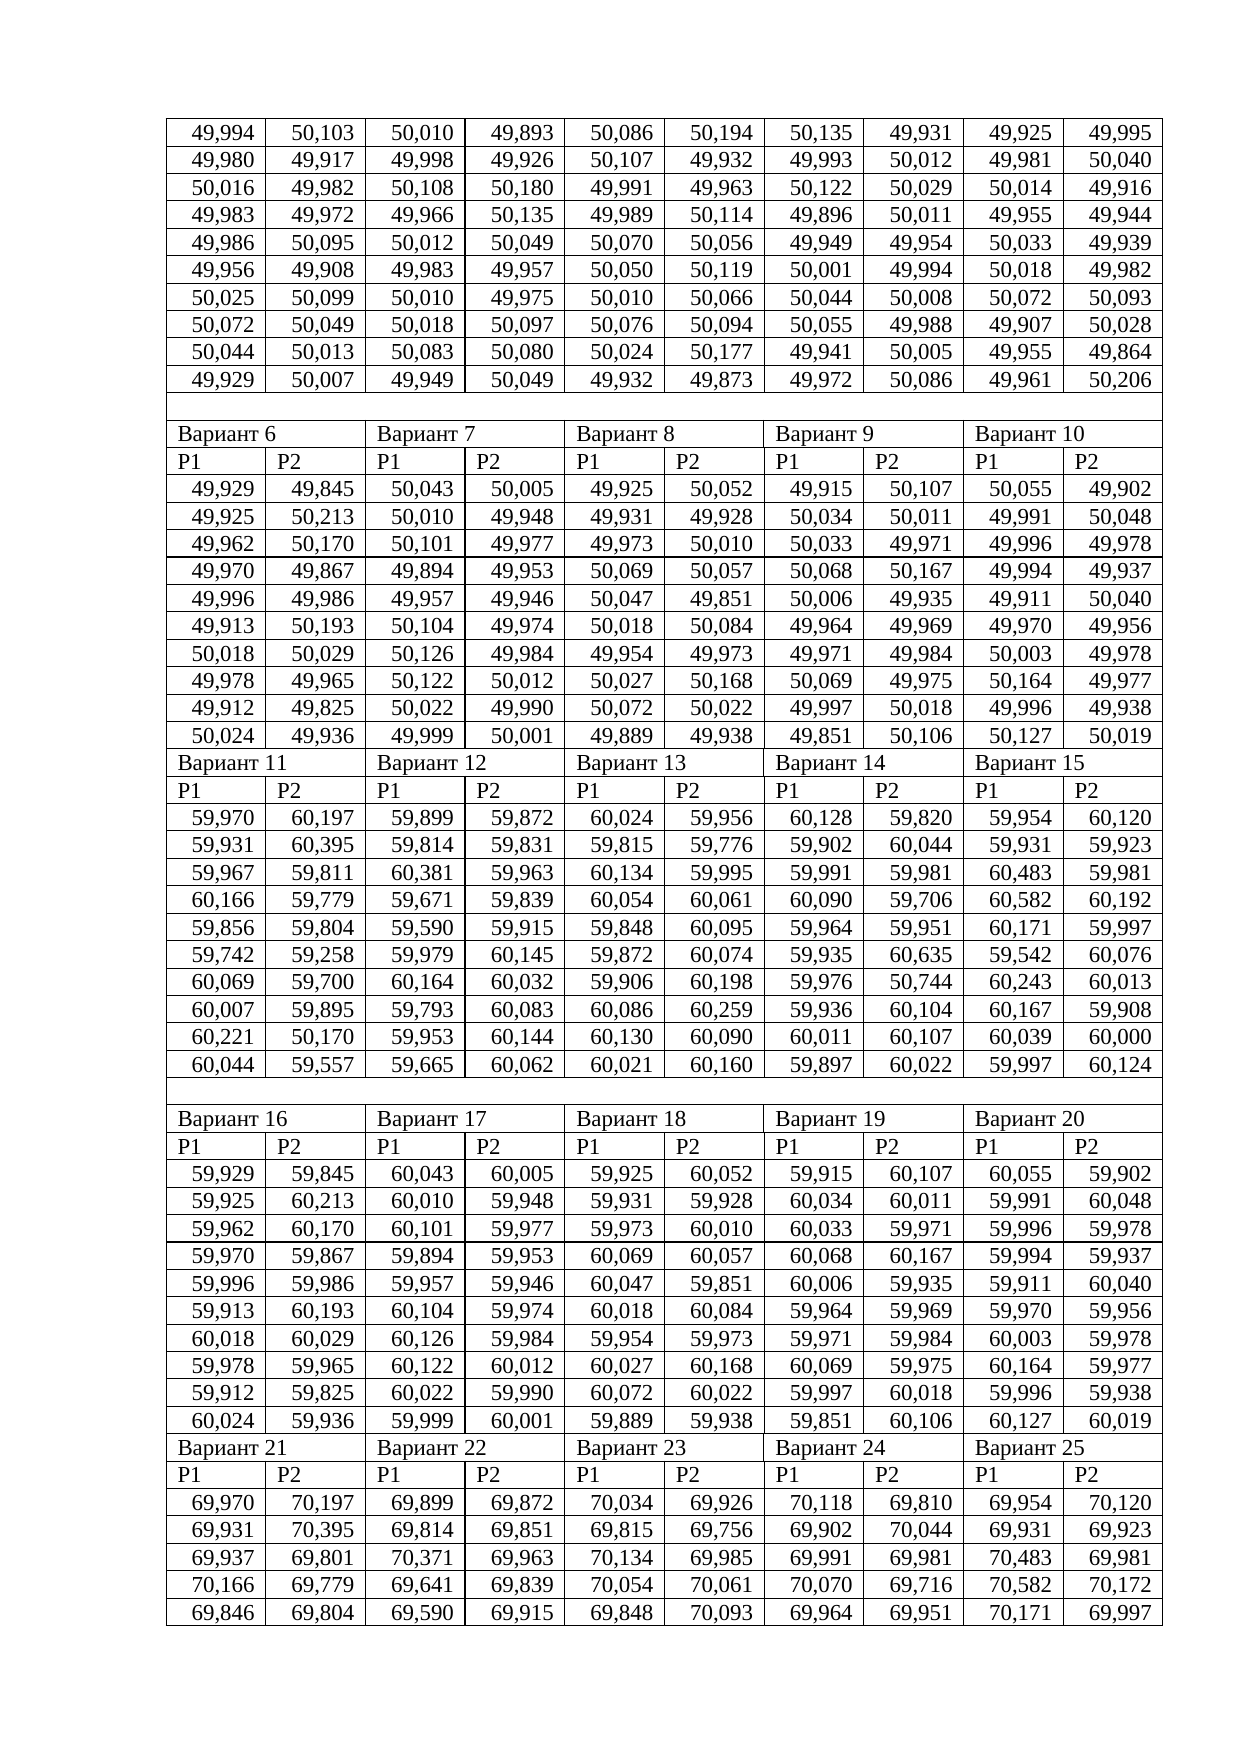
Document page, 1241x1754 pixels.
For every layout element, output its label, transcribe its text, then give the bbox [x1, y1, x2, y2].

table_cell Вариант 12 [366, 749, 564, 776]
table_cell 49,931 [565, 503, 664, 529]
table_cell 59,953 [466, 1243, 564, 1269]
table_cell 50,193 [266, 612, 365, 639]
table_cell 60,018 [864, 1379, 963, 1406]
table_cell 60,011 [765, 1023, 863, 1049]
table_cell 50,013 [266, 338, 365, 365]
table_cell 70,044 [864, 1516, 963, 1543]
table_cell 60,044 [864, 831, 963, 858]
table_cell 50,114 [665, 201, 764, 228]
table_cell 49,973 [665, 640, 764, 666]
table_cell Р1 [765, 448, 863, 474]
table_cell Вариант 14 [764, 749, 963, 776]
table_cell 49,978 [1064, 530, 1162, 556]
table_cell 50,180 [466, 174, 564, 200]
table_cell 50,011 [864, 503, 963, 529]
table_cell 59,967 [167, 859, 265, 885]
table_cell 60,034 [765, 1188, 863, 1214]
table_cell 70,582 [964, 1571, 1063, 1597]
table_cell 49,984 [466, 640, 564, 666]
table_cell 60,047 [565, 1270, 664, 1296]
table_cell 60,127 [964, 1407, 1063, 1433]
table_cell 49,873 [665, 366, 764, 392]
table_cell 59,970 [167, 804, 265, 830]
table_cell 60,582 [964, 886, 1063, 913]
table_cell 59,913 [167, 1297, 265, 1323]
table_cell 49,932 [665, 147, 764, 173]
table_cell 70,120 [1064, 1489, 1162, 1515]
table_cell 59,831 [466, 831, 564, 858]
table_cell 59,964 [765, 1297, 863, 1323]
table_cell 59,776 [665, 831, 764, 858]
table_cell Р2 [466, 1133, 564, 1159]
table_cell 60,122 [366, 1352, 464, 1378]
table_cell 50,094 [665, 311, 764, 337]
table_cell Р2 [466, 1462, 564, 1488]
table_cell 60,083 [466, 996, 564, 1022]
table_cell 59,899 [366, 804, 464, 830]
table_cell 60,052 [665, 1160, 764, 1187]
table_cell 59,902 [1064, 1160, 1162, 1187]
table_cell Р2 [266, 1462, 365, 1488]
table_cell 59,935 [765, 941, 863, 967]
table_cell 49,912 [167, 695, 265, 721]
table_cell 50,108 [366, 174, 464, 200]
table_cell 69,991 [765, 1544, 863, 1570]
table_cell 49,970 [964, 612, 1063, 639]
table_cell 60,072 [565, 1379, 664, 1406]
table_cell 59,973 [565, 1215, 664, 1241]
table_cell 49,938 [665, 722, 764, 748]
table_cell 60,213 [266, 1188, 365, 1214]
table_cell 49,956 [167, 256, 265, 282]
table_cell 60,160 [665, 1051, 764, 1077]
table_cell 49,957 [466, 256, 564, 282]
table_cell 60,057 [665, 1243, 764, 1269]
table_cell 69,915 [466, 1599, 564, 1625]
table_cell 60,027 [565, 1352, 664, 1378]
table_cell 49,938 [1064, 695, 1162, 721]
table_cell 69,846 [167, 1599, 265, 1625]
table_cell 60,171 [964, 914, 1063, 940]
table_cell 50,106 [864, 722, 963, 748]
table_cell 49,937 [1064, 558, 1162, 584]
table_cell 50,056 [665, 229, 764, 255]
table_cell 59,954 [964, 804, 1063, 830]
table_cell 59,965 [266, 1352, 365, 1378]
table_cell 59,971 [765, 1325, 863, 1351]
table_cell 50,040 [1064, 585, 1162, 611]
table_cell 59,925 [167, 1188, 265, 1214]
table_cell 59,976 [765, 969, 863, 995]
table_cell 50,027 [565, 667, 664, 693]
table_cell 50,024 [565, 338, 664, 365]
table_cell 49,954 [565, 640, 664, 666]
table_cell Вариант 24 [764, 1434, 963, 1461]
table_cell 59,911 [964, 1270, 1063, 1296]
table_cell 59,938 [665, 1407, 764, 1433]
table_cell 49,929 [167, 366, 265, 392]
table_cell 59,948 [466, 1188, 564, 1214]
table_cell 49,982 [266, 174, 365, 200]
table_cell 59,906 [565, 969, 664, 995]
table_cell 50,028 [1064, 311, 1162, 337]
table_cell 50,072 [964, 284, 1063, 310]
table_cell 60,054 [565, 886, 664, 913]
table_cell 59,889 [565, 1407, 664, 1433]
table_cell 59,984 [864, 1325, 963, 1351]
table_cell 49,961 [964, 366, 1063, 392]
table_cell 50,095 [266, 229, 365, 255]
table_cell 50,012 [864, 147, 963, 173]
table_cell 59,590 [366, 914, 464, 940]
table_cell Р2 [466, 777, 564, 803]
table_cell Вариант 15 [964, 749, 1162, 776]
table_cell [167, 393, 1162, 419]
table_cell 49,989 [565, 201, 664, 228]
table_cell 49,851 [765, 722, 863, 748]
table_cell 49,996 [964, 530, 1063, 556]
table_cell 49,925 [565, 475, 664, 502]
table_cell 49,911 [964, 585, 1063, 611]
table_cell Р1 [964, 1133, 1063, 1159]
table_cell Р1 [366, 1133, 464, 1159]
table_cell 59,977 [466, 1215, 564, 1241]
table_cell 69,590 [366, 1599, 464, 1625]
table_cell Р2 [266, 777, 365, 803]
table_cell 60,022 [864, 1051, 963, 1077]
table_cell 49,954 [864, 229, 963, 255]
table_cell 70,093 [665, 1599, 764, 1625]
table_cell 59,936 [266, 1407, 365, 1433]
table_cell 59,811 [266, 859, 365, 885]
table_cell 70,172 [1064, 1571, 1162, 1597]
table_cell 50,052 [665, 475, 764, 502]
table_cell 49,981 [964, 147, 1063, 173]
table_cell Вариант 18 [565, 1105, 763, 1132]
table_cell 59,935 [864, 1270, 963, 1296]
table_cell 50,003 [964, 640, 1063, 666]
table_cell 69,923 [1064, 1516, 1162, 1543]
table_cell 50,018 [864, 695, 963, 721]
table_cell 50,103 [266, 119, 365, 146]
table_cell 50,104 [366, 612, 464, 639]
table_cell 50,135 [466, 201, 564, 228]
table_cell 59,931 [964, 831, 1063, 858]
table_cell Вариант 21 [167, 1434, 365, 1461]
table_cell 59,867 [266, 1243, 365, 1269]
table_cell 59,897 [765, 1051, 863, 1077]
table_cell 50,177 [665, 338, 764, 365]
table_cell 59,975 [864, 1352, 963, 1378]
table_cell 50,029 [266, 640, 365, 666]
table_cell 49,949 [366, 366, 464, 392]
table_cell 50,122 [765, 174, 863, 200]
table_cell 59,742 [167, 941, 265, 967]
table_cell 60,062 [466, 1051, 564, 1077]
table_cell Вариант 11 [167, 749, 365, 776]
table_cell 59,963 [466, 859, 564, 885]
table_cell Р2 [665, 1462, 764, 1488]
table_cell 50,066 [665, 284, 764, 310]
table_cell 59,971 [864, 1215, 963, 1241]
table_cell 59,700 [266, 969, 365, 995]
table_cell 70,054 [565, 1571, 664, 1597]
table_cell 50,018 [964, 256, 1063, 282]
table_cell 50,022 [366, 695, 464, 721]
table_cell 60,090 [765, 886, 863, 913]
table_cell 60,021 [565, 1051, 664, 1077]
table_cell Р2 [665, 1133, 764, 1159]
table_cell 59,848 [565, 914, 664, 940]
table_cell 50,086 [565, 119, 664, 146]
table_cell 59,970 [167, 1243, 265, 1269]
table_cell 60,019 [1064, 1407, 1162, 1433]
table_cell 59,978 [1064, 1325, 1162, 1351]
table_cell 49,949 [765, 229, 863, 255]
table_cell 50,049 [466, 366, 564, 392]
table_cell 50,057 [665, 558, 764, 584]
table_cell 60,166 [167, 886, 265, 913]
table_cell 60,086 [565, 996, 664, 1022]
table_cell 69,902 [765, 1516, 863, 1543]
table_cell 50,055 [765, 311, 863, 337]
table_cell Р1 [167, 1133, 265, 1159]
table_cell 49,936 [266, 722, 365, 748]
table_cell 59,894 [366, 1243, 464, 1269]
table_cell 49,955 [964, 201, 1063, 228]
table_cell 60,095 [665, 914, 764, 940]
table_cell 59,872 [565, 941, 664, 967]
table_cell 49,962 [167, 530, 265, 556]
table_cell 50,084 [665, 612, 764, 639]
table_cell 50,018 [366, 311, 464, 337]
table_cell 49,845 [266, 475, 365, 502]
table_cell 50,744 [864, 969, 963, 995]
table_cell Р2 [864, 777, 963, 803]
table_cell 50,018 [565, 612, 664, 639]
table_cell 50,006 [765, 585, 863, 611]
table_cell 49,972 [765, 366, 863, 392]
table_cell 60,076 [1064, 941, 1162, 967]
table_cell 49,913 [167, 612, 265, 639]
table_cell Р2 [1064, 1462, 1162, 1488]
table_cell 60,483 [964, 859, 1063, 885]
table_cell 50,043 [366, 475, 464, 502]
table_cell 49,965 [266, 667, 365, 693]
table_cell 50,097 [466, 311, 564, 337]
table_cell 50,005 [864, 338, 963, 365]
table_cell 49,896 [765, 201, 863, 228]
table_cell 50,049 [466, 229, 564, 255]
table_cell 50,024 [167, 722, 265, 748]
table_cell 50,044 [765, 284, 863, 310]
table_cell 60,040 [1064, 1270, 1162, 1296]
table_cell 49,956 [1064, 612, 1162, 639]
table_cell 69,756 [665, 1516, 764, 1543]
table_cell 50,034 [765, 503, 863, 529]
table_cell 49,864 [1064, 338, 1162, 365]
table_cell Р1 [167, 448, 265, 474]
table_cell 49,978 [1064, 640, 1162, 666]
table_cell 50,072 [565, 695, 664, 721]
table_cell 49,994 [167, 119, 265, 146]
table_cell 59,953 [366, 1023, 464, 1049]
table_cell 60,069 [167, 969, 265, 995]
table_cell 60,018 [565, 1297, 664, 1323]
table_cell 49,932 [565, 366, 664, 392]
table_cell Вариант 6 [167, 421, 365, 447]
table_cell 69,931 [167, 1516, 265, 1543]
table_cell 50,069 [765, 667, 863, 693]
table_cell 59,671 [366, 886, 464, 913]
table_cell 59,996 [964, 1215, 1063, 1241]
table_cell 59,997 [1064, 914, 1162, 940]
table_cell Р1 [167, 777, 265, 803]
table_cell 59,931 [565, 1188, 664, 1214]
table_cell 59,820 [864, 804, 963, 830]
table_cell 59,970 [964, 1297, 1063, 1323]
table_cell 59,925 [565, 1160, 664, 1187]
table_cell 60,395 [266, 831, 365, 858]
table_cell 49,939 [1064, 229, 1162, 255]
table_cell 59,978 [1064, 1215, 1162, 1241]
table_cell 49,997 [765, 695, 863, 721]
table_cell 60,197 [266, 804, 365, 830]
table_cell 49,970 [167, 558, 265, 584]
table_cell 59,923 [1064, 831, 1162, 858]
table_cell 50,010 [366, 503, 464, 529]
table_cell Вариант 16 [167, 1105, 365, 1132]
table_cell 49,955 [964, 338, 1063, 365]
table_cell 50,033 [964, 229, 1063, 255]
table_cell 69,981 [1064, 1544, 1162, 1570]
table_cell 50,001 [765, 256, 863, 282]
table_cell 49,935 [864, 585, 963, 611]
table_cell 49,944 [1064, 201, 1162, 228]
table_cell Р1 [167, 1462, 265, 1488]
table_cell 70,483 [964, 1544, 1063, 1570]
table_cell 50,206 [1064, 366, 1162, 392]
table_cell 60,005 [466, 1160, 564, 1187]
table_cell 60,170 [266, 1215, 365, 1241]
table_cell 60,000 [1064, 1023, 1162, 1049]
table_cell 50,012 [366, 229, 464, 255]
table_cell Вариант 7 [366, 421, 564, 447]
table_cell Р1 [765, 1133, 863, 1159]
table_cell 49,915 [765, 475, 863, 502]
table_cell 60,167 [964, 996, 1063, 1022]
table_cell Р1 [964, 448, 1063, 474]
table_cell 59,872 [466, 804, 564, 830]
table_cell 49,925 [964, 119, 1063, 146]
table_cell 50,122 [366, 667, 464, 693]
table_cell 60,013 [1064, 969, 1162, 995]
table_cell 59,984 [466, 1325, 564, 1351]
table_cell 60,012 [466, 1352, 564, 1378]
table_cell 60,011 [864, 1188, 963, 1214]
table_cell 49,963 [665, 174, 764, 200]
table_cell 50,119 [665, 256, 764, 282]
table_cell 50,050 [565, 256, 664, 282]
table_cell 69,937 [167, 1544, 265, 1570]
table_cell 59,996 [167, 1270, 265, 1296]
table_cell 60,193 [266, 1297, 365, 1323]
table_cell 59,665 [366, 1051, 464, 1077]
table_cell 49,893 [466, 119, 564, 146]
table_cell 49,907 [964, 311, 1063, 337]
table_cell 50,048 [1064, 503, 1162, 529]
table_cell 69,815 [565, 1516, 664, 1543]
table_cell 59,915 [466, 914, 564, 940]
table_cell 49,996 [167, 585, 265, 611]
table_cell 59,793 [366, 996, 464, 1022]
table_cell 59,557 [266, 1051, 365, 1077]
table_cell 70,371 [366, 1544, 464, 1570]
table_cell 59,929 [167, 1160, 265, 1187]
table_cell 49,978 [167, 667, 265, 693]
table_cell 49,928 [665, 503, 764, 529]
table_cell Р2 [864, 1462, 963, 1488]
table_cell 59,851 [665, 1270, 764, 1296]
table_cell 50,086 [864, 366, 963, 392]
table_cell 60,024 [565, 804, 664, 830]
table_cell 70,134 [565, 1544, 664, 1570]
table_cell 59,912 [167, 1379, 265, 1406]
table_cell Вариант 19 [764, 1105, 963, 1132]
table_cell 60,044 [167, 1051, 265, 1077]
table_cell 59,951 [864, 914, 963, 940]
table_cell 49,975 [466, 284, 564, 310]
table_cell 50,001 [466, 722, 564, 748]
table_cell 69,981 [864, 1544, 963, 1570]
table_cell 49,986 [167, 229, 265, 255]
table_cell Р1 [565, 1133, 664, 1159]
table_cell 60,635 [864, 941, 963, 967]
table_cell 60,124 [1064, 1051, 1162, 1077]
table_cell Вариант 20 [964, 1105, 1162, 1132]
table_cell 60,003 [964, 1325, 1063, 1351]
table_cell 50,213 [266, 503, 365, 529]
table_cell 69,839 [466, 1571, 564, 1597]
table_cell 60,010 [665, 1215, 764, 1241]
table_cell 50,049 [266, 311, 365, 337]
table_cell 49,991 [565, 174, 664, 200]
table_cell 59,990 [466, 1379, 564, 1406]
table_cell 59,814 [366, 831, 464, 858]
table_cell 50,014 [964, 174, 1063, 200]
table_cell Р1 [565, 1462, 664, 1488]
table_cell 59,995 [665, 859, 764, 885]
table_cell 50,168 [665, 667, 764, 693]
table_cell 60,104 [366, 1297, 464, 1323]
table_cell 49,975 [864, 667, 963, 693]
table_cell Р1 [366, 1462, 464, 1488]
table_cell 60,198 [665, 969, 764, 995]
table_cell 49,957 [366, 585, 464, 611]
table_cell 50,107 [864, 475, 963, 502]
table_cell 60,006 [765, 1270, 863, 1296]
table_cell 69,851 [466, 1516, 564, 1543]
table_cell Р1 [964, 777, 1063, 803]
table_cell 60,168 [665, 1352, 764, 1378]
table_cell 50,007 [266, 366, 365, 392]
table_cell 69,814 [366, 1516, 464, 1543]
table_cell Р2 [665, 448, 764, 474]
table_cell 50,012 [466, 667, 564, 693]
table_cell Р1 [765, 1462, 863, 1488]
table_cell Вариант 23 [565, 1434, 763, 1461]
table_cell 69,899 [366, 1489, 464, 1515]
table_cell 50,044 [167, 338, 265, 365]
table_cell 69,716 [864, 1571, 963, 1597]
table_cell 60,090 [665, 1023, 764, 1049]
table_cell 59,258 [266, 941, 365, 967]
table_cell 59,994 [964, 1243, 1063, 1269]
table_cell 60,107 [864, 1160, 963, 1187]
table_cell 49,946 [466, 585, 564, 611]
table_cell 60,259 [665, 996, 764, 1022]
table_cell 59,902 [765, 831, 863, 858]
table_cell 70,197 [266, 1489, 365, 1515]
table_cell 59,978 [167, 1352, 265, 1378]
table_cell 60,120 [1064, 804, 1162, 830]
table_cell 49,889 [565, 722, 664, 748]
table_cell 60,001 [466, 1407, 564, 1433]
table_cell 59,938 [1064, 1379, 1162, 1406]
table_cell 50,029 [864, 174, 963, 200]
table_cell [167, 1078, 1162, 1104]
table_cell 49,908 [266, 256, 365, 282]
table_cell 60,192 [1064, 886, 1162, 913]
table_cell 70,166 [167, 1571, 265, 1597]
table_cell 50,126 [366, 640, 464, 666]
table_cell 49,999 [366, 722, 464, 748]
table_cell 50,170 [266, 530, 365, 556]
table_cell Р2 [1064, 448, 1162, 474]
table_cell 69,951 [864, 1599, 963, 1625]
table_cell 50,010 [366, 284, 464, 310]
table_cell 70,034 [565, 1489, 664, 1515]
table_cell 59,977 [1064, 1352, 1162, 1378]
table_cell 59,804 [266, 914, 365, 940]
table_cell Р1 [366, 777, 464, 803]
table_cell 49,925 [167, 503, 265, 529]
table_cell 59,999 [366, 1407, 464, 1433]
table_cell 49,980 [167, 147, 265, 173]
table_cell 49,971 [765, 640, 863, 666]
table_cell 59,986 [266, 1270, 365, 1296]
table_cell 59,997 [964, 1051, 1063, 1077]
table_cell 50,069 [565, 558, 664, 584]
table_cell 49,972 [266, 201, 365, 228]
table_cell 60,024 [167, 1407, 265, 1433]
table_cell 59,997 [765, 1379, 863, 1406]
table_cell 60,029 [266, 1325, 365, 1351]
table_cell 50,167 [864, 558, 963, 584]
table_cell 59,856 [167, 914, 265, 940]
table_cell 69,810 [864, 1489, 963, 1515]
table_cell 49,983 [167, 201, 265, 228]
table_cell 59,956 [665, 804, 764, 830]
table_cell 50,047 [565, 585, 664, 611]
table_cell 49,994 [964, 558, 1063, 584]
table_cell Вариант 25 [964, 1434, 1162, 1461]
table_cell Вариант 17 [366, 1105, 564, 1132]
table_cell 60,145 [466, 941, 564, 967]
table_cell 49,973 [565, 530, 664, 556]
table_cell 49,825 [266, 695, 365, 721]
table_cell 59,969 [864, 1297, 963, 1323]
table_cell Вариант 9 [764, 421, 963, 447]
table_cell 49,916 [1064, 174, 1162, 200]
table_cell 50,010 [565, 284, 664, 310]
table_cell Р2 [665, 777, 764, 803]
table_cell 60,221 [167, 1023, 265, 1049]
table_cell 59,964 [765, 914, 863, 940]
table_cell 50,018 [167, 640, 265, 666]
table_cell 50,010 [366, 119, 464, 146]
table_cell 49,953 [466, 558, 564, 584]
table_cell 60,018 [167, 1325, 265, 1351]
table_cell 69,641 [366, 1571, 464, 1597]
table_cell Вариант 8 [565, 421, 763, 447]
table_cell 49,926 [466, 147, 564, 173]
table_cell 49,990 [466, 695, 564, 721]
table_cell 49,995 [1064, 119, 1162, 146]
table_cell 50,055 [964, 475, 1063, 502]
table_cell 60,007 [167, 996, 265, 1022]
table_cell 59,915 [765, 1160, 863, 1187]
table_cell 60,069 [565, 1243, 664, 1269]
table_cell 59,962 [167, 1215, 265, 1241]
table_cell Р2 [864, 1133, 963, 1159]
table_cell 59,957 [366, 1270, 464, 1296]
table_cell 69,954 [964, 1489, 1063, 1515]
table_cell 49,982 [1064, 256, 1162, 282]
table_cell 60,126 [366, 1325, 464, 1351]
table_cell 69,848 [565, 1599, 664, 1625]
table_cell 60,043 [366, 1160, 464, 1187]
table_cell 69,964 [765, 1599, 863, 1625]
table_cell 50,025 [167, 284, 265, 310]
table_cell 60,033 [765, 1215, 863, 1241]
table_cell 50,194 [665, 119, 764, 146]
table_cell Р2 [466, 448, 564, 474]
table_cell 69,926 [665, 1489, 764, 1515]
table_cell 59,839 [466, 886, 564, 913]
table_cell 49,964 [765, 612, 863, 639]
table_cell 60,101 [366, 1215, 464, 1241]
table_cell 50,011 [864, 201, 963, 228]
table_cell 49,988 [864, 311, 963, 337]
table_cell 50,010 [665, 530, 764, 556]
table_cell 50,127 [964, 722, 1063, 748]
table_cell 49,993 [765, 147, 863, 173]
table_cell 59,946 [466, 1270, 564, 1296]
table_cell 59,542 [964, 941, 1063, 967]
table_cell 50,019 [1064, 722, 1162, 748]
table_cell Р2 [1064, 777, 1162, 803]
table_cell Вариант 22 [366, 1434, 564, 1461]
table_cell 60,128 [765, 804, 863, 830]
table_cell Р2 [266, 1133, 365, 1159]
table_cell 49,929 [167, 475, 265, 502]
table_cell 49,941 [765, 338, 863, 365]
table_cell 49,867 [266, 558, 365, 584]
table_cell 59,979 [366, 941, 464, 967]
table_cell 49,977 [466, 530, 564, 556]
table_cell 50,005 [466, 475, 564, 502]
table_cell 59,974 [466, 1297, 564, 1323]
table_cell 49,998 [366, 147, 464, 173]
table_cell 50,040 [1064, 147, 1162, 173]
table_cell 60,068 [765, 1243, 863, 1269]
table_cell 59,779 [266, 886, 365, 913]
table_cell 50,164 [964, 667, 1063, 693]
table_cell 59,956 [1064, 1297, 1162, 1323]
table_cell 50,107 [565, 147, 664, 173]
table_cell 59,706 [864, 886, 963, 913]
table_cell 60,106 [864, 1407, 963, 1433]
table_cell 60,084 [665, 1297, 764, 1323]
table_cell 50,101 [366, 530, 464, 556]
table_cell Р1 [565, 448, 664, 474]
table_cell 70,395 [266, 1516, 365, 1543]
table_cell 59,954 [565, 1325, 664, 1351]
table_cell 59,991 [765, 859, 863, 885]
table_cell 49,977 [1064, 667, 1162, 693]
table_cell Р1 [964, 1462, 1063, 1488]
table_cell 60,134 [565, 859, 664, 885]
table_cell 59,996 [964, 1379, 1063, 1406]
table_cell 69,804 [266, 1599, 365, 1625]
table_cell 70,118 [765, 1489, 863, 1515]
table_cell Р1 [565, 777, 664, 803]
table_cell 59,937 [1064, 1243, 1162, 1269]
table_cell 70,061 [665, 1571, 764, 1597]
table_cell Р1 [366, 448, 464, 474]
table_cell 60,167 [864, 1243, 963, 1269]
table_cell 60,107 [864, 1023, 963, 1049]
table_cell 59,931 [167, 831, 265, 858]
table_cell 49,983 [366, 256, 464, 282]
table_cell 50,008 [864, 284, 963, 310]
table_cell 60,010 [366, 1188, 464, 1214]
table_cell 49,991 [964, 503, 1063, 529]
table_cell 70,070 [765, 1571, 863, 1597]
table_cell Р2 [864, 448, 963, 474]
table_cell Вариант 13 [565, 749, 763, 776]
table_cell 59,981 [1064, 859, 1162, 885]
table_cell 60,144 [466, 1023, 564, 1049]
table_cell Вариант 10 [964, 421, 1162, 447]
table_cell 49,971 [864, 530, 963, 556]
table_cell 60,074 [665, 941, 764, 967]
table_cell 49,948 [466, 503, 564, 529]
table_cell 50,070 [565, 229, 664, 255]
table_cell 69,997 [1064, 1599, 1162, 1625]
table_cell 69,801 [266, 1544, 365, 1570]
table_cell Р2 [1064, 1133, 1162, 1159]
table_cell 49,969 [864, 612, 963, 639]
table_cell 50,068 [765, 558, 863, 584]
table_cell 49,902 [1064, 475, 1162, 502]
table_cell 59,825 [266, 1379, 365, 1406]
table_cell 49,851 [665, 585, 764, 611]
table_cell Р2 [266, 448, 365, 474]
table_cell Р1 [765, 777, 863, 803]
table_cell 69,963 [466, 1544, 564, 1570]
table_cell 50,016 [167, 174, 265, 200]
table_cell 50,099 [266, 284, 365, 310]
table_cell 60,381 [366, 859, 464, 885]
table_cell 50,033 [765, 530, 863, 556]
table_cell 49,974 [466, 612, 564, 639]
table_cell 59,895 [266, 996, 365, 1022]
table_cell 60,022 [366, 1379, 464, 1406]
table_cell 49,917 [266, 147, 365, 173]
table_cell 60,069 [765, 1352, 863, 1378]
table_cell 59,991 [964, 1188, 1063, 1214]
table_cell 60,032 [466, 969, 564, 995]
table_cell 60,130 [565, 1023, 664, 1049]
table_cell 69,872 [466, 1489, 564, 1515]
table_cell 59,908 [1064, 996, 1162, 1022]
table_cell 49,986 [266, 585, 365, 611]
table_cell 59,981 [864, 859, 963, 885]
table_cell 69,970 [167, 1489, 265, 1515]
table_cell 49,996 [964, 695, 1063, 721]
table_cell 50,080 [466, 338, 564, 365]
table_cell 60,104 [864, 996, 963, 1022]
table_cell 60,243 [964, 969, 1063, 995]
table_cell 59,928 [665, 1188, 764, 1214]
table_cell 59,936 [765, 996, 863, 1022]
table_cell 59,851 [765, 1407, 863, 1433]
table_cell 50,076 [565, 311, 664, 337]
table_cell 59,845 [266, 1160, 365, 1187]
table_cell 49,994 [864, 256, 963, 282]
table_cell 50,022 [665, 695, 764, 721]
table_cell 70,171 [964, 1599, 1063, 1625]
table_cell 59,815 [565, 831, 664, 858]
table_cell 60,039 [964, 1023, 1063, 1049]
table_cell 60,048 [1064, 1188, 1162, 1214]
table_cell 60,164 [964, 1352, 1063, 1378]
table_cell 60,061 [665, 886, 764, 913]
table_cell 49,894 [366, 558, 464, 584]
table_cell 59,973 [665, 1325, 764, 1351]
table_cell 50,083 [366, 338, 464, 365]
table_cell 60,164 [366, 969, 464, 995]
table_cell 69,931 [964, 1516, 1063, 1543]
table_cell 50,135 [765, 119, 863, 146]
table_cell 50,170 [266, 1023, 365, 1049]
table_cell 49,984 [864, 640, 963, 666]
table_cell 49,966 [366, 201, 464, 228]
table_cell 69,985 [665, 1544, 764, 1570]
table_cell 49,931 [864, 119, 963, 146]
table_cell 50,072 [167, 311, 265, 337]
table_cell 50,093 [1064, 284, 1162, 310]
table_cell 60,022 [665, 1379, 764, 1406]
table_cell 69,779 [266, 1571, 365, 1597]
table_cell 60,055 [964, 1160, 1063, 1187]
